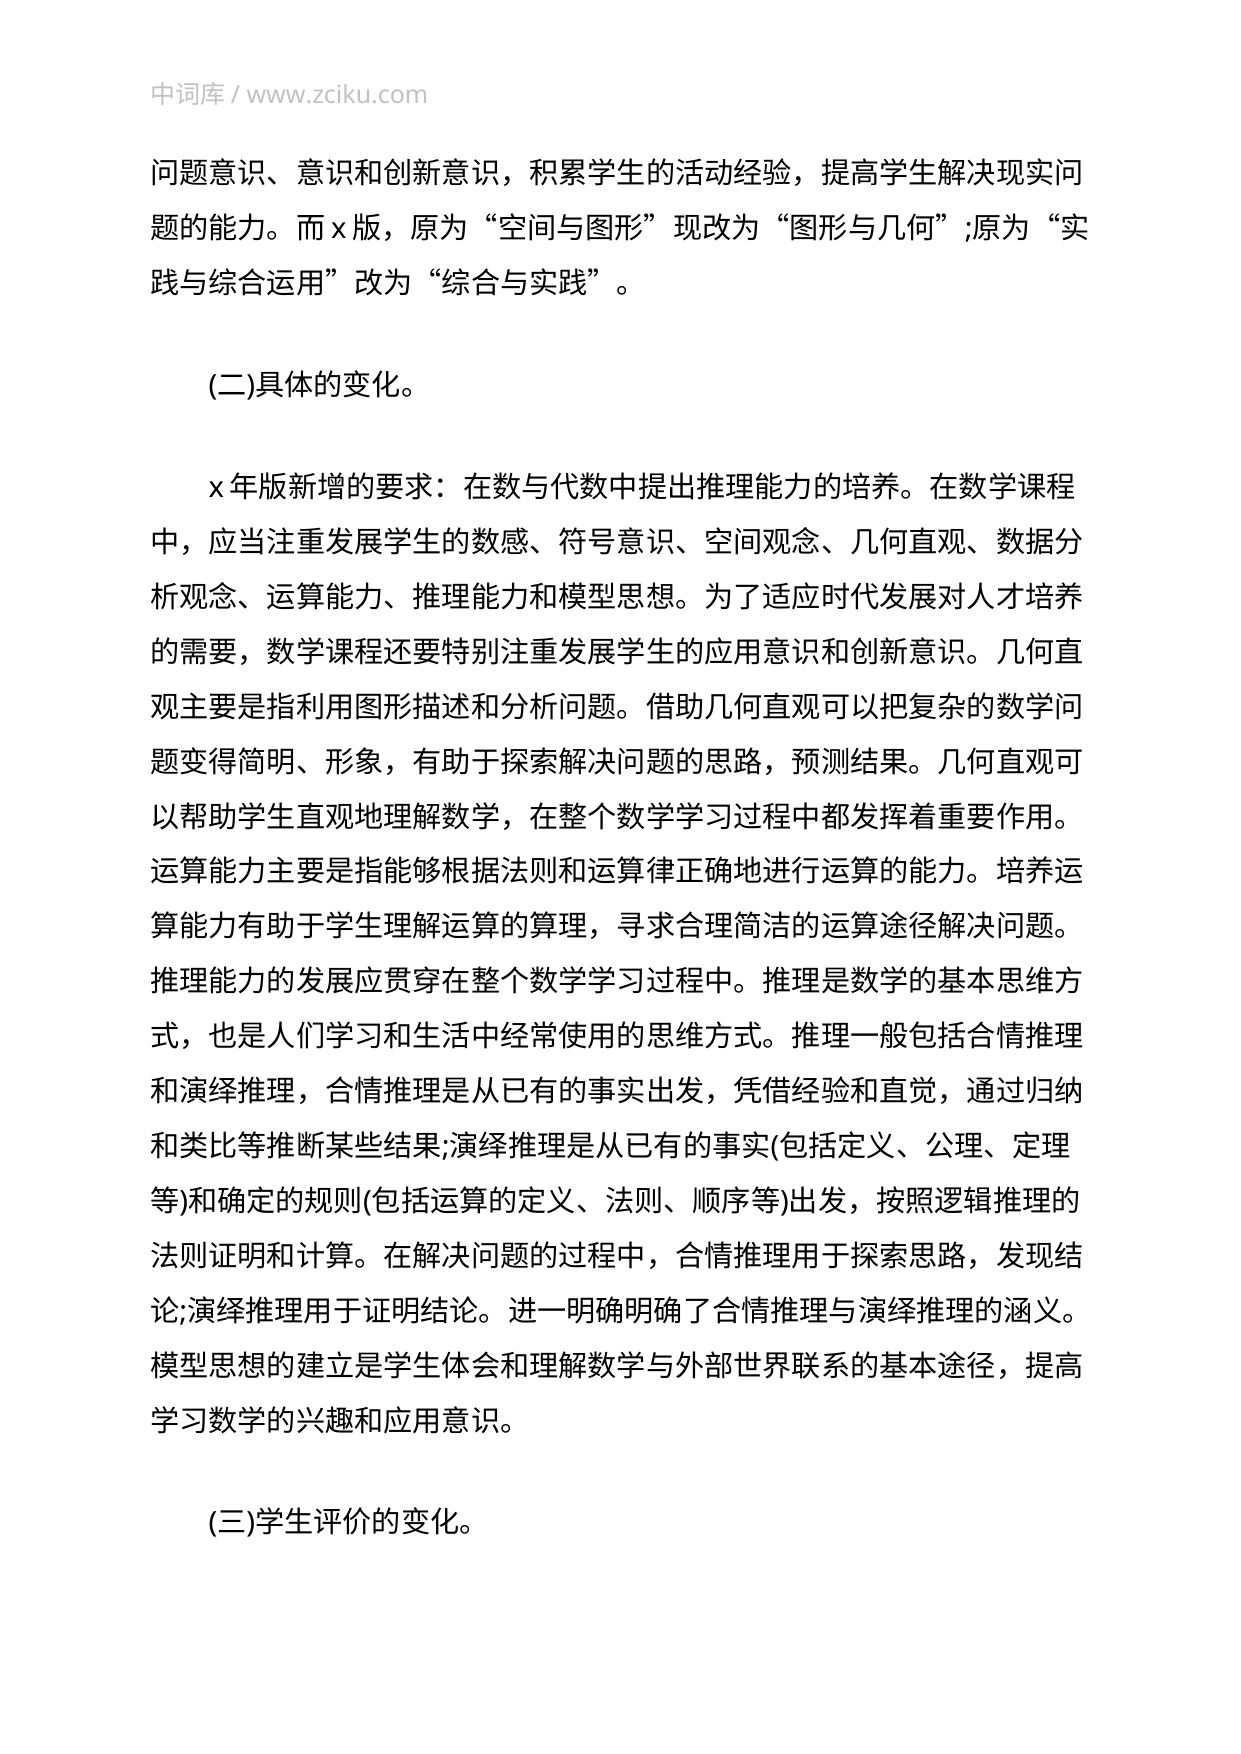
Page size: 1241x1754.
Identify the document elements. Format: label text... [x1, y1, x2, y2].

text (二)具体的变化。 [150, 362, 1090, 404]
text x年版新增的要求：在数与代数中提出推理能力的培养。在数学课程中，应当注重发展学生的数感、符号意识、空间观念、几何直观、数据分析观念、运算能力、推理能力和模型思想。为了适应时代发展对人才培养的需要，数学课程还要特别注重发展学生的应用意识和创新意识。几何直观主要是指利用图形描述和分析问题。借助几何直观可以把复杂的数学问题变得简明、形象，有助于探索解决问题的思路，预测结果。几何直观可以帮助学生直观地理解数学，在整个数学学习过程中都发挥着重要作用。运算能力主要是指能够根据法则和运算律正确地进行运算的能力。培养运算能力有助于学生理解运算的算理，寻求合理简洁的运算途径解决问题。推理能力的发展应贯穿在整个数学学习过程中。推理是数学的基本思维方式，也是人们学习和生活中经常使用的思维方式。推理一般包括合情推理和演绎推理，合情推理是从已有的事实出发，凭借经验和直觉，通过归纳和类比等推断某些结果;演绎推理是从已有的事实(包括定义、公理、定理等)和确定的规则(包括运算的定义、法则、顺序等)出发，按照逻辑推理的法则证明和计算。在解决问题的过程中，合情推理用于探索思路，发现结论;演绎推理用于证明结论。进一明确明确了合情推理与演绎推理的涵义。模型思想的建立是学生体会和理解数学与外部世界联系的基本途径，提高学习数学的兴趣和应用意识。 [150, 464, 1090, 1439]
text (三)学生评价的变化。 [150, 1499, 1090, 1541]
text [150, 150, 1090, 302]
